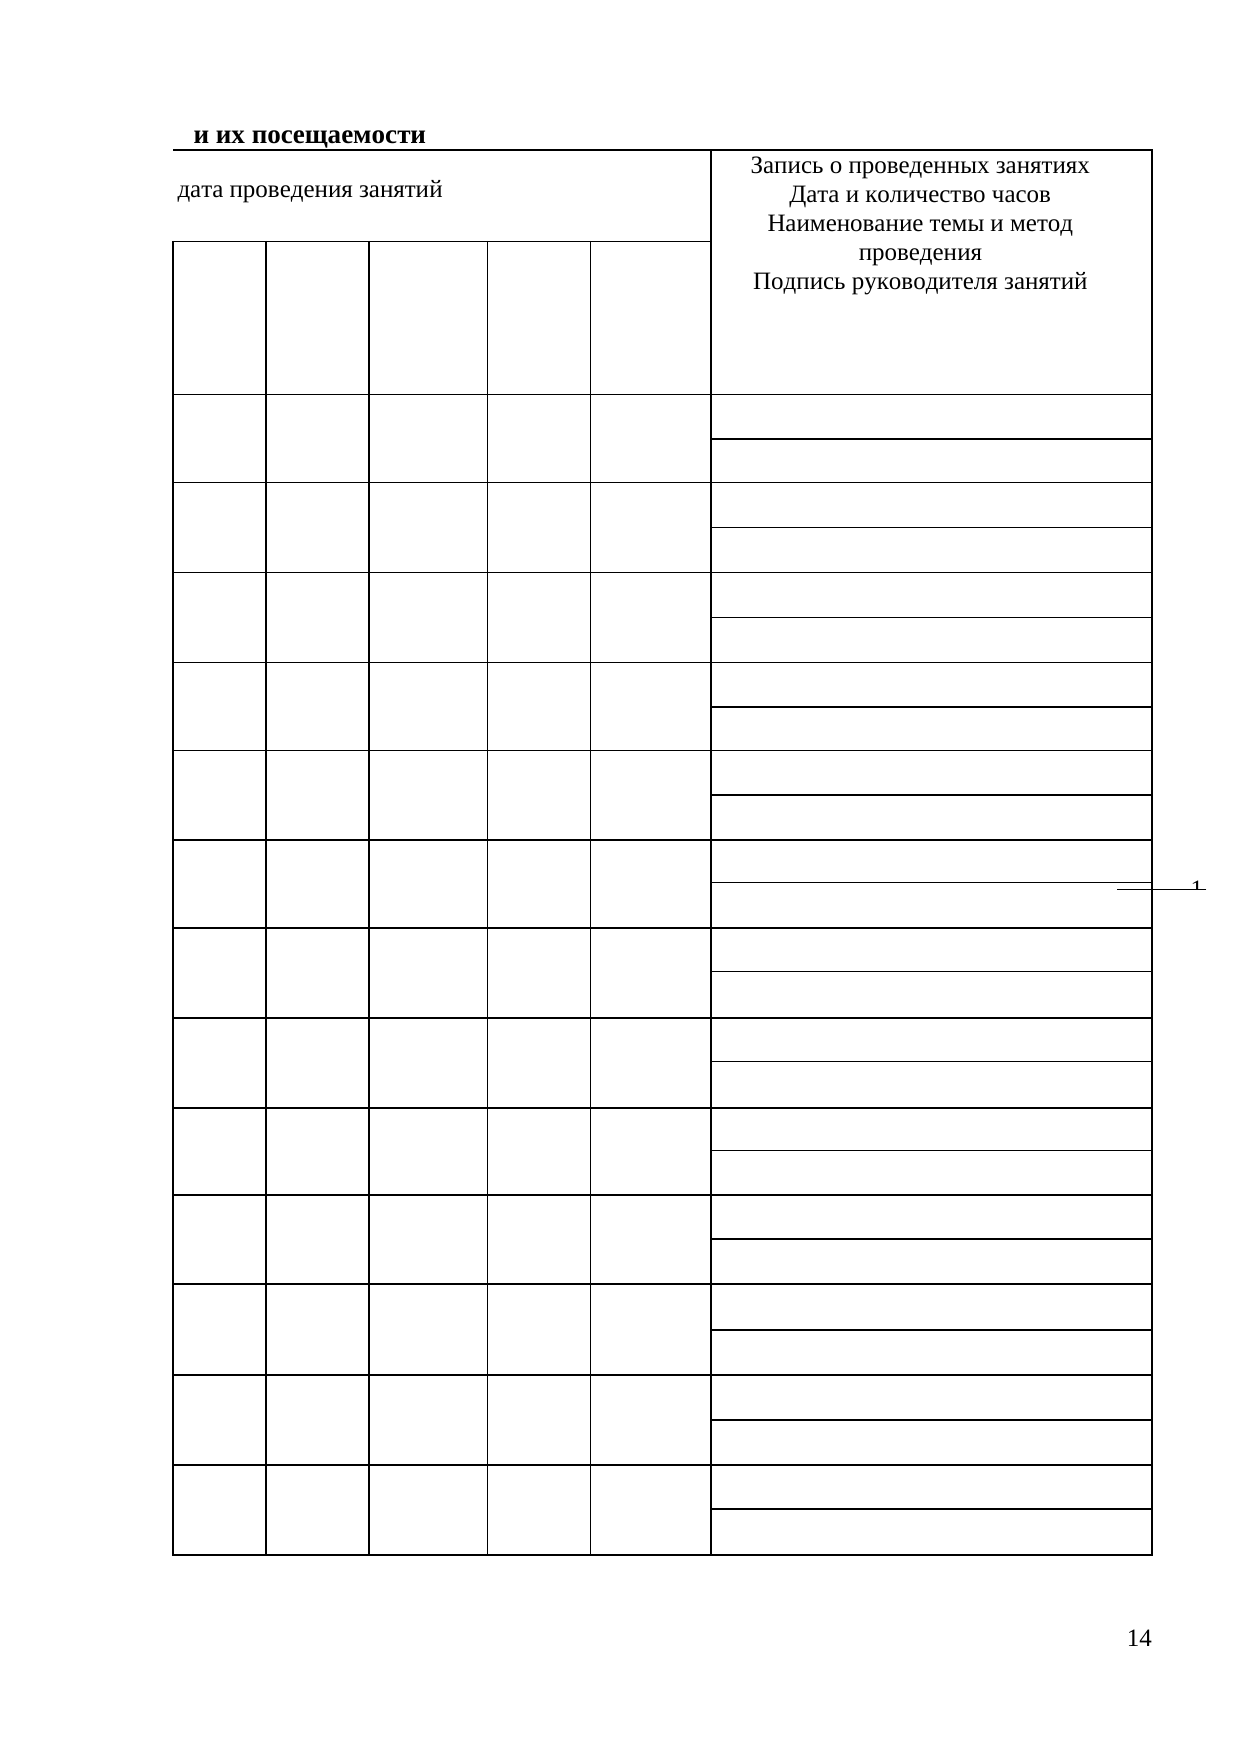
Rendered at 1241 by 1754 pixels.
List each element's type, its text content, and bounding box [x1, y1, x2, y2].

table_cell [712, 395, 1151, 438]
table_cell [267, 929, 368, 1017]
table_cell [712, 528, 1151, 572]
table_cell [712, 1196, 1151, 1238]
table_cell [488, 1376, 590, 1464]
table_cell [488, 751, 590, 839]
table_cell [267, 751, 368, 839]
table_cell [174, 1109, 265, 1194]
table_cell [712, 972, 1151, 1017]
table_cell [174, 929, 265, 1017]
table_cell [712, 663, 1151, 706]
table_cell [712, 618, 1151, 662]
table_cell [488, 573, 590, 662]
table_cell [174, 1285, 265, 1374]
table_cell [712, 483, 1151, 527]
text и их посещаемости [193, 118, 1153, 149]
table_cell [267, 1019, 368, 1107]
table_cell [488, 663, 590, 750]
table_cell [174, 1019, 265, 1107]
table_cell [488, 242, 590, 394]
table_cell [712, 1421, 1151, 1464]
table_cell [174, 841, 265, 927]
table_cell [370, 751, 487, 839]
table_cell [712, 1019, 1151, 1061]
table_cell [591, 663, 710, 750]
table_cell [591, 751, 710, 839]
table_cell [174, 663, 265, 750]
table_cell [370, 663, 487, 750]
table_cell [712, 796, 1151, 839]
table_cell [591, 242, 710, 394]
table_cell [174, 751, 265, 839]
table_cell [267, 663, 368, 750]
table_cell [712, 573, 1151, 617]
table_cell [370, 1109, 487, 1194]
table_cell [174, 483, 265, 572]
table_cell [712, 1376, 1151, 1419]
table_cell [488, 1466, 590, 1554]
table_cell [267, 242, 368, 394]
table_cell [267, 1285, 368, 1374]
table_cell [174, 1376, 265, 1464]
table_cell [712, 841, 1151, 882]
table_cell [488, 395, 590, 482]
table_cell [712, 1151, 1151, 1194]
table_cell [591, 483, 710, 572]
table_cell [488, 1109, 590, 1194]
table_cell [591, 1019, 710, 1107]
table_cell [712, 1331, 1151, 1374]
table_cell [370, 395, 487, 482]
table_cell [370, 573, 487, 662]
table_cell [370, 1196, 487, 1283]
table_cell [591, 1466, 710, 1554]
table_cell [488, 929, 590, 1017]
table_cell [267, 395, 368, 482]
table_cell [712, 1510, 1151, 1554]
table_cell [712, 1285, 1151, 1329]
table_cell [174, 242, 265, 394]
table_cell [712, 929, 1151, 971]
table_cell [267, 1376, 368, 1464]
table_cell [712, 440, 1151, 482]
table_cell [712, 1466, 1151, 1508]
table_cell [370, 242, 487, 394]
table_cell [488, 483, 590, 572]
table_cell [591, 395, 710, 482]
table_cell [174, 395, 265, 482]
table_cell [174, 1196, 265, 1283]
table_cell [591, 1285, 710, 1374]
table_cell [370, 1466, 487, 1554]
table_cell [174, 573, 265, 662]
table_cell [267, 1196, 368, 1283]
table_cell [591, 1109, 710, 1194]
table_cell [712, 751, 1151, 794]
table_header Запись о проведенных занятиях Дата и количество часов Наименование темы и метод проведения Подпись руководителя занятий [712, 151, 1151, 394]
table_cell [267, 841, 368, 927]
table_cell [712, 708, 1151, 750]
table_cell [267, 573, 368, 662]
table_cell [712, 883, 1151, 927]
table_cell [712, 1240, 1151, 1283]
table_cell [370, 929, 487, 1017]
table_cell [591, 1196, 710, 1283]
table_cell [591, 929, 710, 1017]
table_cell [370, 841, 487, 927]
table_header дата проведения занятий [173, 151, 710, 241]
table_cell [174, 1466, 265, 1554]
table_cell [712, 1109, 1151, 1150]
table_cell [370, 1285, 487, 1374]
table_cell [591, 573, 710, 662]
table_cell [370, 1019, 487, 1107]
table_cell [267, 483, 368, 572]
table_cell [488, 1196, 590, 1283]
table_cell [267, 1466, 368, 1554]
table_cell [488, 1019, 590, 1107]
table_cell [488, 1285, 590, 1374]
table_cell [591, 1376, 710, 1464]
table_cell [370, 483, 487, 572]
table_cell [370, 1376, 487, 1464]
table_cell [591, 841, 710, 927]
table_cell [488, 841, 590, 927]
table_cell [712, 1062, 1151, 1107]
table_cell [267, 1109, 368, 1194]
